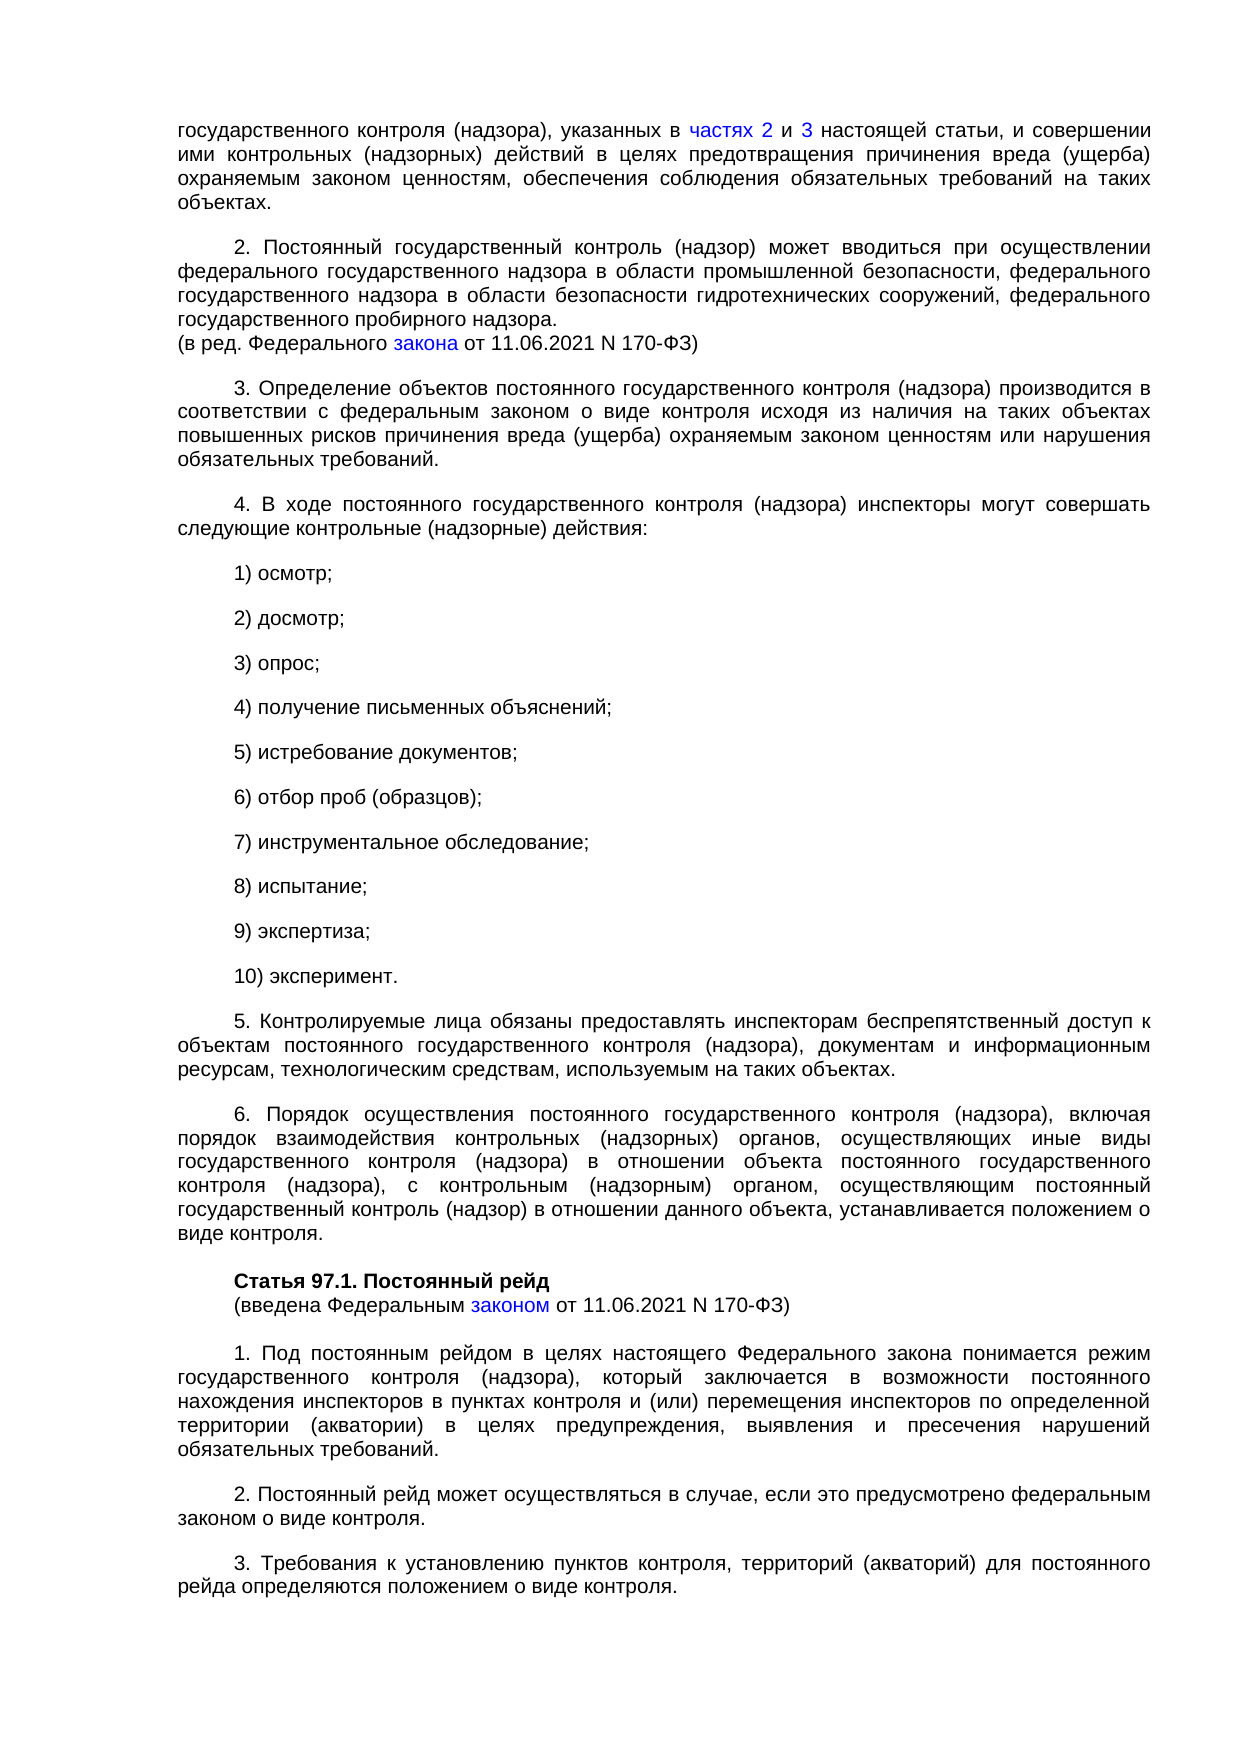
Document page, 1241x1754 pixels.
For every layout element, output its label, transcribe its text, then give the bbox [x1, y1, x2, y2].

text 8) испытание; [177, 874, 1152, 898]
text 1. Под постоянным рейдом в целях настоящего Федерального закона понимается режим государственного контроля (надзора), который заключается в возможности постоянного нахождения инспекторов в пунктах контроля и (или) перемещения инспекторов по определенной территории (акватории) в целях предупреждения, выявления и пресечения нарушений обязательных требований. [177, 1341, 1152, 1461]
text 6. Порядок осуществления постоянного государственного контроля (надзора), включая порядок взаимодействия контрольных (надзорных) органов, осуществляющих иные виды государственного контроля (надзора) в отношении объекта постоянного государственного контроля (надзора), с контрольным (надзорным) органом, осуществляющим постоянный государственный контроль (надзор) в отношении данного объекта, устанавливается положением о виде контроля. [177, 1101, 1152, 1245]
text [177, 118, 1152, 214]
text 3) опрос; [177, 650, 1152, 674]
text (введена Федеральным законом от 11.06.2021 N 170-ФЗ) [177, 1293, 1152, 1317]
text 4) получение письменных объяснений; [177, 695, 1152, 719]
text 2. Постоянный государственный контроль (надзор) может вводиться при осуществлении федерального государственного надзора в области промышленной безопасности, федерального государственного надзора в области безопасности гидротехнических сооружений, федерального государственного пробирного надзора. [177, 235, 1152, 331]
text 3. Определение объектов постоянного государственного контроля (надзора) производится в соответствии с федеральным законом о виде контроля исходя из наличия на таких объектах повышенных рисков причинения вреда (ущерба) охраняемым законом ценностям или нарушения обязательных требований. [177, 375, 1152, 471]
text 7) инструментальное обследование; [177, 829, 1152, 853]
text 10) эксперимент. [177, 964, 1152, 988]
text 2) досмотр; [177, 606, 1152, 629]
text 1) осмотр; [177, 561, 1152, 585]
text 9) экспертиза; [177, 919, 1152, 943]
text (в ред. Федерального закона от 11.06.2021 N 170-ФЗ) [177, 331, 1152, 354]
text 5. Контролируемые лица обязаны предоставлять инспекторам беспрепятственный доступ к объектам постоянного государственного контроля (надзора), документам и информационным ресурсам, технологическим средствам, используемым на таких объектах. [177, 1009, 1152, 1081]
text 5) истребование документов; [177, 740, 1152, 764]
text 6) отбор проб (образцов); [177, 785, 1152, 809]
text 4. В ходе постоянного государственного контроля (надзора) инспекторы могут совершать следующие контрольные (надзорные) действия: [177, 492, 1152, 540]
text 2. Постоянный рейд может осуществляться в случае, если это предусмотрено федеральным законом о виде контроля. [177, 1482, 1152, 1529]
text 3. Требования к установлению пунктов контроля, территорий (акваторий) для постоянного рейда определяются положением о виде контроля. [177, 1550, 1152, 1598]
title Статья 97.1. Постоянный рейд [177, 1269, 1152, 1293]
